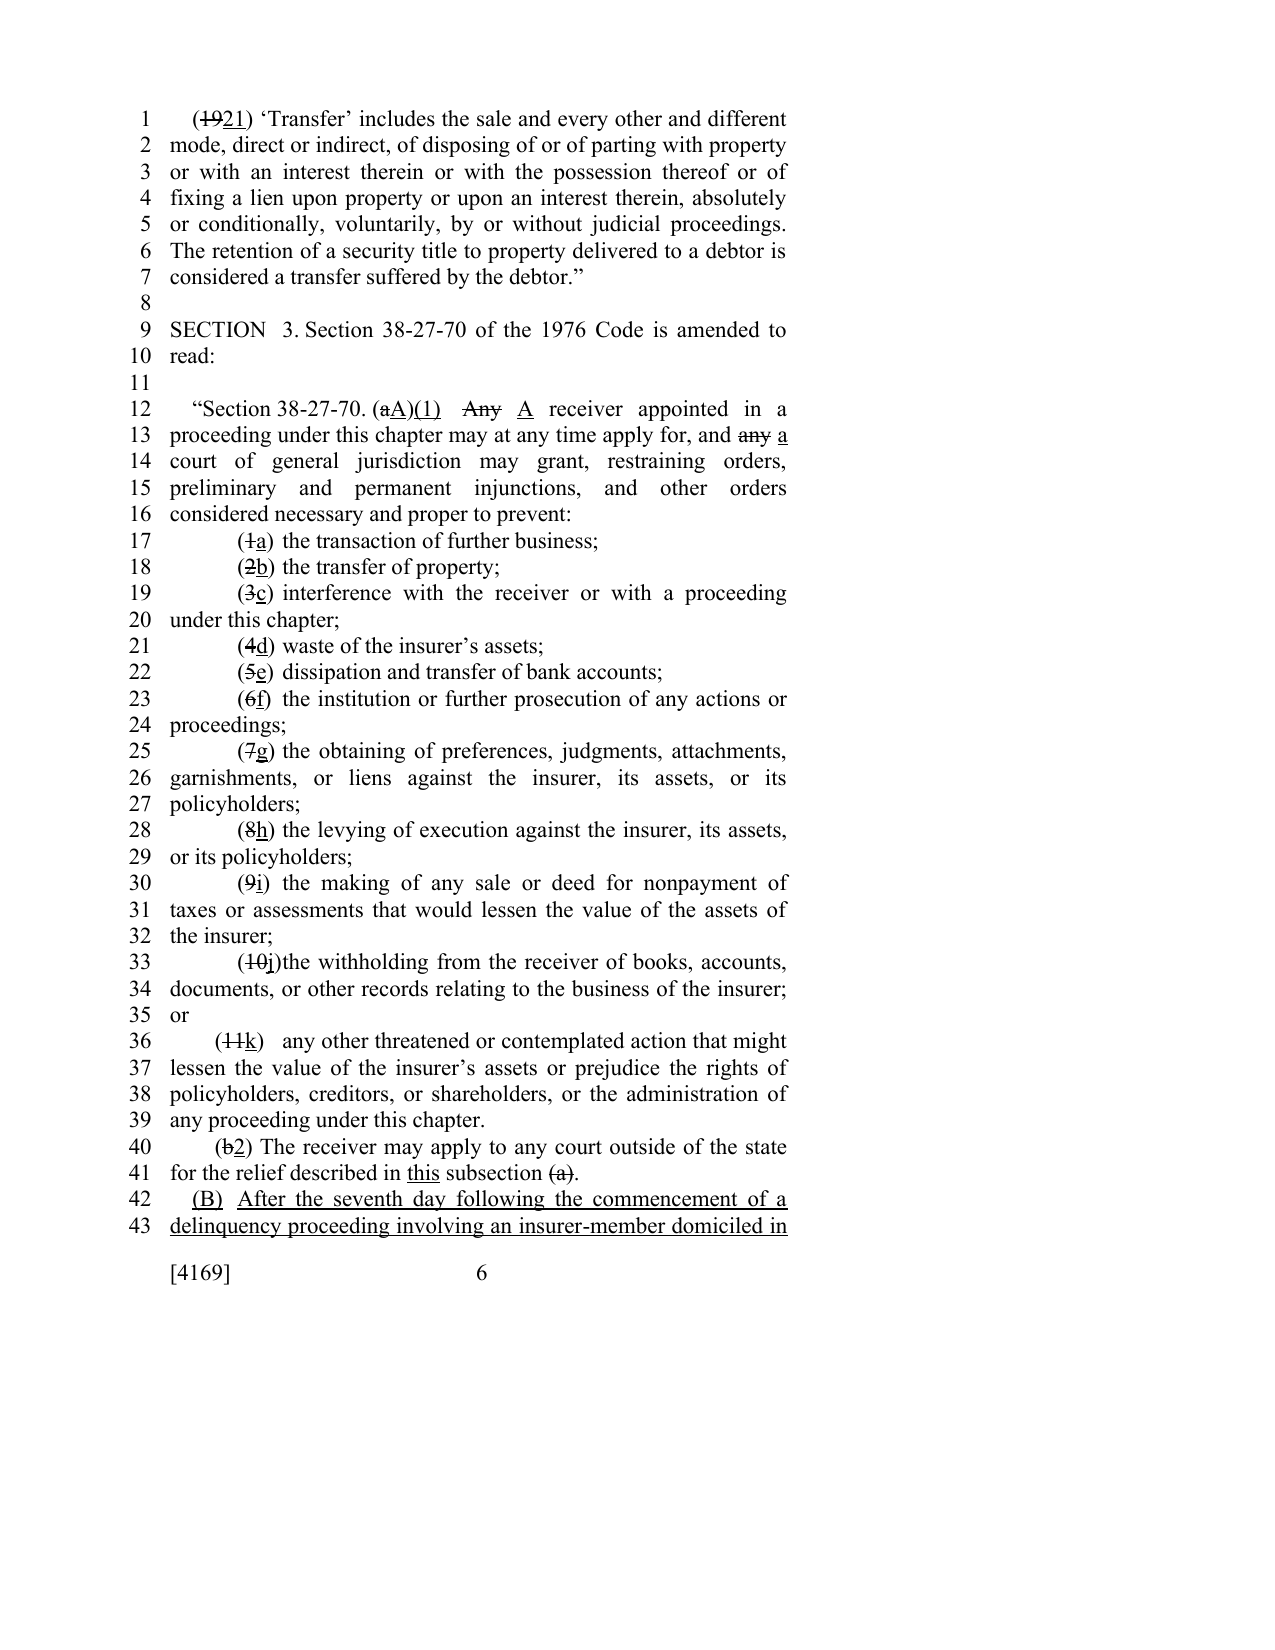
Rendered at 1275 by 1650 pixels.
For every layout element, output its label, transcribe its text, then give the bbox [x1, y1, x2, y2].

text (10j) the withholding from the receiver of books, accounts, documents, or other records relating to the business of the insurer; or [169, 948, 787, 1027]
text (4d) waste of the insurer’s assets; [169, 632, 787, 658]
text (8h) the levying of execution against the insurer, its assets, or its policyholders; [169, 817, 787, 869]
text (6f) the institution or further prosecution of any actions or proceedings; [169, 685, 787, 737]
text (2b) the transfer of property; [169, 553, 787, 579]
text “Section 38-27-70. (aA)(1) Any A receiver appointed in a proceeding under this chapter may at any time apply for, and any a court of general jurisdiction may grant, restraining orders, preliminary and permanent injunctions, and other orders considered necessary and proper to prevent: [169, 395, 787, 527]
text (1a) the transaction of further business; [169, 527, 787, 553]
text (3c) interference with the receiver or with a proceeding under this chapter; [169, 579, 787, 632]
text SECTION 3. Section 38-27-70 of the 1976 Code is amended to read: [169, 316, 787, 368]
text (11k) any other threatened or contemplated action that might lessen the value of the insurer’s assets or prejudice the rights of policyholders, creditors, or shareholders, or the administration of any proceeding under this chapter. [169, 1027, 787, 1133]
text (b2) The receiver may apply to any court outside of the state for the relief described in this subsection (a). [169, 1133, 787, 1186]
text (7g) the obtaining of preferences, judgments, attachments, garnishments, or liens against the insurer, its assets, or its policyholders; [169, 737, 787, 817]
text (5e) dissipation and transfer of bank accounts; [169, 658, 787, 685]
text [169, 1186, 787, 1235]
text (1921) ‘Transfer’ includes the sale and every other and different mode, direct or indirect, of disposing of or of parting with property or with an interest therein or with the possession thereof or of fixing a lien upon property or upon an interest therein, absolutely or conditionally, voluntarily, by or without judicial proceedings. The retention of a security title to property delivered to a debtor is considered a transfer suffered by the debtor.” [169, 105, 787, 289]
text (9i) the making of any sale or deed for nonpayment of taxes or assessments that would lessen the value of the assets of the insurer; [169, 869, 787, 948]
